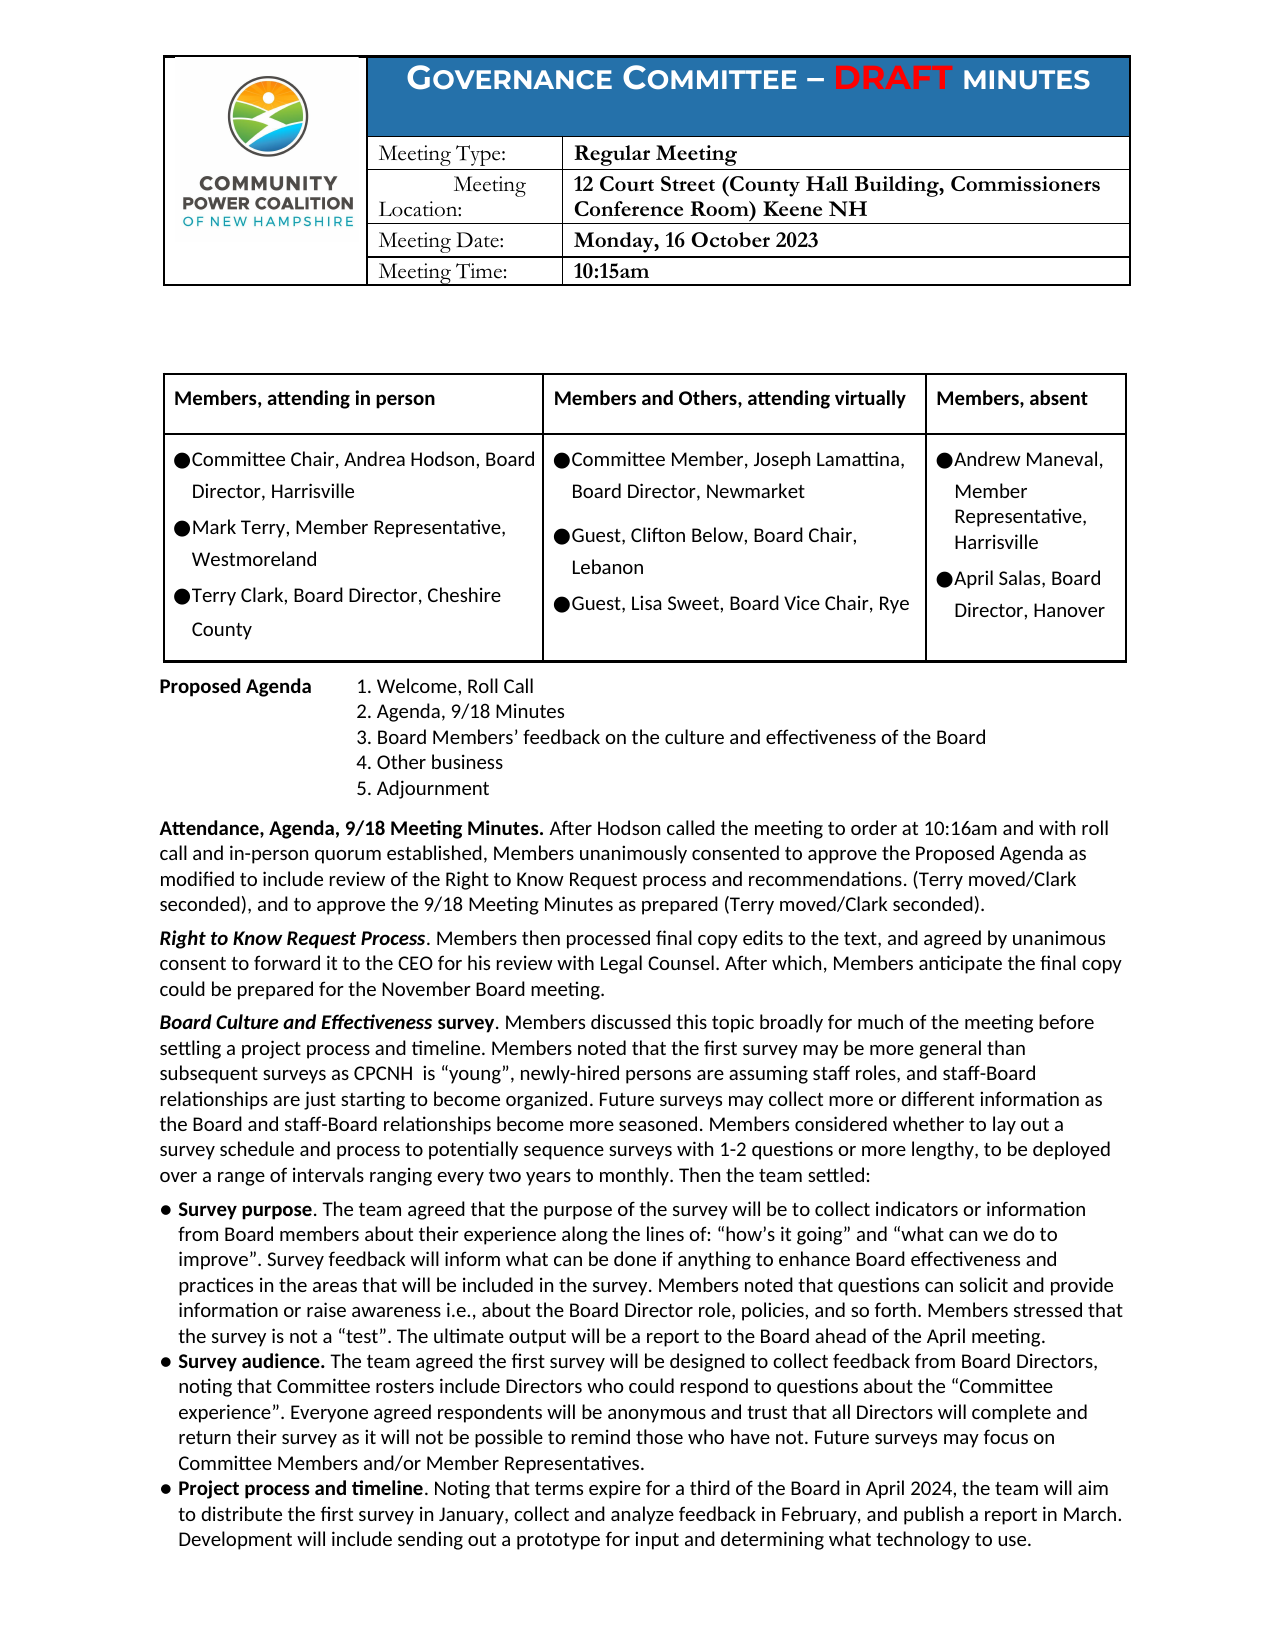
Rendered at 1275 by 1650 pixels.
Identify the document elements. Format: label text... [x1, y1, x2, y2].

text 3. Board Members’ feedback on the culture and effectiveness of the Board [300, 724, 1106, 749]
table_cell Committee Chair, Andrea Hodson, Board Director, Harrisville Mark Terry, Member Representative, Westmoreland Terry Clark, Board Director, Cheshire County [165, 435, 542, 660]
list Survey purpose. The team agreed that the purpose of the survey will be to collect indicators or information from Board members about their experience along the lines of: “how’s it going” and “what can we do to improve”. Survey feedback will inform what can be done if anything to enhance Board effectiveness and practices in the areas that will be included in the survey. Members noted that questions can solicit and provide information or raise awareness i.e., about the Board Director role, policies, and so forth. Members stressed that the survey is not a “test”. The ultimate output will be a report to the Board ahead of the April meeting. [159, 1196, 1125, 1348]
table_header Members and Others, attending virtually [544, 375, 925, 433]
table_cell Andrew Maneval, Member Representative, Harrisville April Salas, Board Director, Hanover [927, 435, 1125, 660]
table_cell Committee Member, Joseph Lamattina, Board Director, Newmarket Guest, Clifton Below, Board Chair, Lebanon Guest, Lisa Sweet, Board Vice Chair, Rye [544, 435, 925, 660]
text Right to Know Request Process. Members then processed final copy edits to the text, and agreed by unanimous consent to forward it to the CEO for his review with Legal Counsel. After which, Members anticipate the final copy could be prepared for the November Board meeting. [159, 925, 1125, 1001]
list Survey audience. The team agreed the first survey will be designed to collect feedback from Board Directors, noting that Committee rosters include Directors who could respond to questions about the “Committee experience”. Everyone agreed respondents will be anonymous and trust that all Directors will complete and return their survey as it will not be possible to remind those who have not. Future surveys may focus on Committee Members and/or Member Representatives. [159, 1348, 1125, 1475]
text 5. Adjournment [300, 775, 1106, 800]
text Proposed Agenda 1. Welcome, Roll Call [159, 673, 1125, 699]
table_header Members, absent [927, 375, 1125, 433]
text 4. Other business [300, 749, 1106, 775]
text Attendance, Agenda, 9/18 Meeting Minutes. After Hodson called the meeting to order at 10:16am and with roll call and in-person quorum established, Members unanimously consented to approve the Proposed Agenda as modified to include review of the Right to Know Request process and recommendations. (Terry moved/Clark seconded), and to approve the 9/18 Meeting Minutes as prepared (Terry moved/Clark seconded). [159, 815, 1125, 917]
list Project process and timeline. Noting that terms expire for a third of the Board in April 2024, the team will aim to distribute the first survey in January, collect and analyze feedback in February, and publish a report in March. Development will include sending out a prototype for input and determining what technology to use. [159, 1475, 1125, 1552]
text Board Culture and Effectiveness survey. Members discussed this topic broadly for much of the meeting before settling a project process and timeline. Members noted that the first survey may be more general than subsequent surveys as CPCNH is “young”, newly-hired persons are assuming staff roles, and staff-Board relationships are just starting to become organized. Future surveys may collect more or different information as the Board and staff-Board relationships become more seasoned. Members considered whether to lay out a survey schedule and process to potentially sequence surveys with 1-2 questions or more lengthy, to be deployed over a range of intervals ranging every two years to monthly. Then the team settled: [159, 1009, 1125, 1187]
picture [175, 57, 359, 242]
table_header Members, attending in person [165, 375, 542, 433]
text 2. Agenda, 9/18 Minutes [300, 699, 928, 724]
